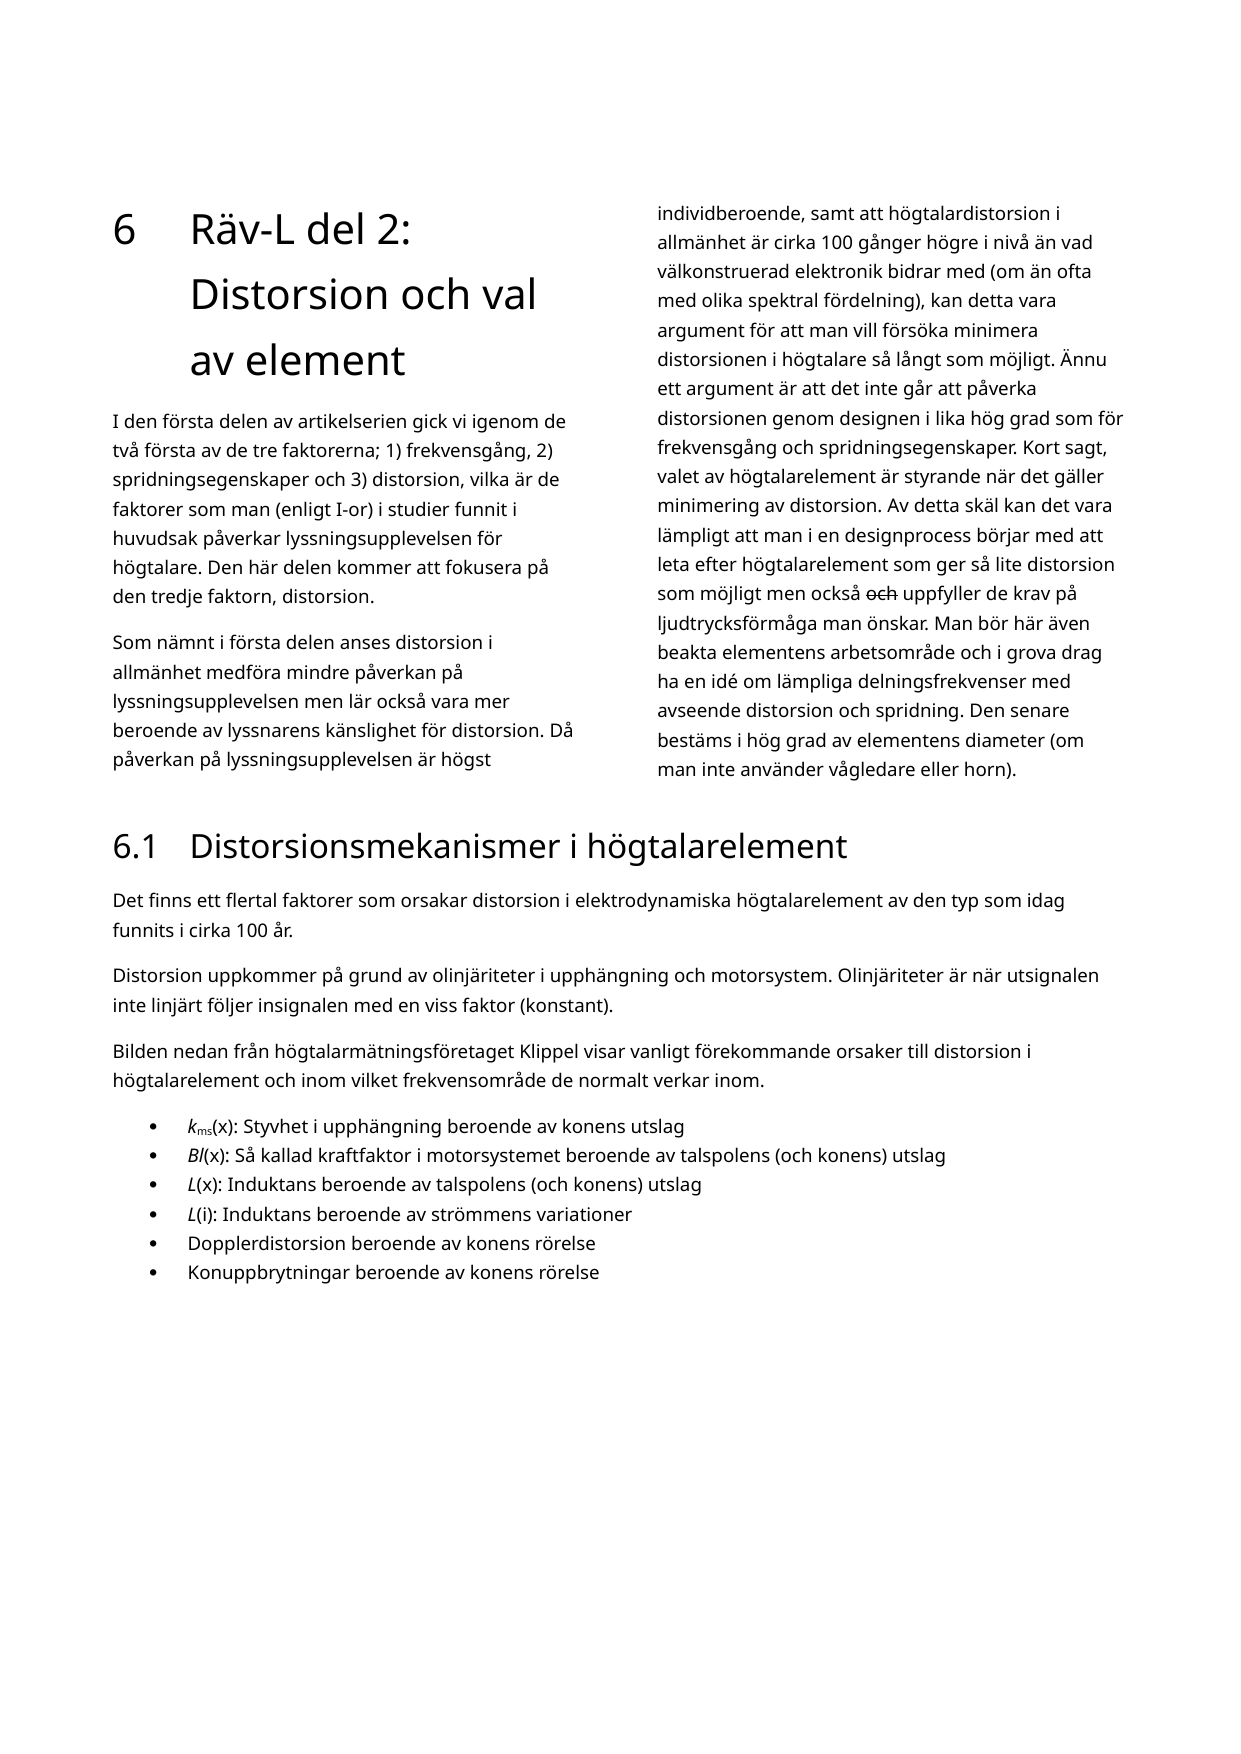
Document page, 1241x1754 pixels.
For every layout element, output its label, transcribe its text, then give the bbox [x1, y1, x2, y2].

list Dopplerdistorsion beroende av konens rörelse [150, 1230, 1128, 1256]
list Konuppbrytningar beroende av konens rörelse [150, 1259, 1128, 1285]
text Bilden nedan från högtalarmätningsföretaget Klippel visar vanligt förekommande orsaker till distorsion i högtalarelement och inom vilket frekvensområde de normalt verkar inom. [112, 1038, 1128, 1093]
list kms(x): Styvhet i upphängning beroende av konens utslag [150, 1113, 1128, 1139]
text Distorsion uppkommer på grund av olinjäriteter i upphängning och motorsystem. Olinjäriteter är när utsignalen inte linjärt följer insignalen med en viss faktor (konstant). [112, 963, 1128, 1018]
list L(x): Induktans beroende av talspolens (och konens) utslag [150, 1172, 1128, 1197]
subtitle Räv-L del 2: Distorsion och val av element [112, 200, 583, 387]
text Det finns ett flertal faktorer som orsakar distorsion i elektrodynamiska högtalarelement av den typ som idag funnits i cirka 100 år. [112, 888, 1128, 942]
list L(i): Induktans beroende av strömmens variationer [150, 1201, 1128, 1227]
text Som nämnt i första delen anses distorsion i allmänhet medföra mindre påverkan på lyssningsupplevelsen men lär också vara mer beroende av lyssnarens känslighet för distorsion. Då påverkan på lyssningsupplevelsen är högst individberoende, samt att högtalardistorsion i allmänhet är cirka 100 gånger högre i nivå än vad välkonstruerad elektronik bidrar med (om än ofta med olika spektral fördelning), kan detta vara argument för att man vill försöka minimera distorsionen i högtalare så långt som möjligt. Ännu ett argument är att det inte går att påverka distorsionen genom designen i lika hög grad som för frekvensgång och spridningsegenskaper. Kort sagt, valet av högtalarelement är styrande när det gäller minimering av distorsion. Av detta skäl kan det vara lämpligt att man i en designprocess börjar med att leta efter högtalarelement som ger så lite distorsion som möjligt men också och uppfyller de krav på ljudtrycksförmåga man önskar. Man bör här även beakta elementens arbetsområde och i grova drag ha en idé om lämpliga delningsfrekvenser med avseende distorsion och spridning. Den senare bestäms i hög grad av elementens diameter (om man inte använder vågledare eller horn). [657, 200, 1128, 782]
text I den första delen av artikelserien gick vi igenom de två första av de tre faktorerna; 1) frekvensgång, 2) spridningsegenskaper och 3) distorsion, vilka är de faktorer som man (enligt I-or) i studier funnit i huvudsak påverkar lyssningsupplevelsen för högtalare. Den här delen kommer att fokusera på den tredje faktorn, distorsion. [112, 408, 583, 609]
list Bl(x): Så kallad kraftfaktor i motorsystemet beroende av talspolens (och konens) utslag [150, 1142, 1128, 1168]
subtitle Distorsionsmekanismer i högtalarelement [112, 823, 1128, 868]
